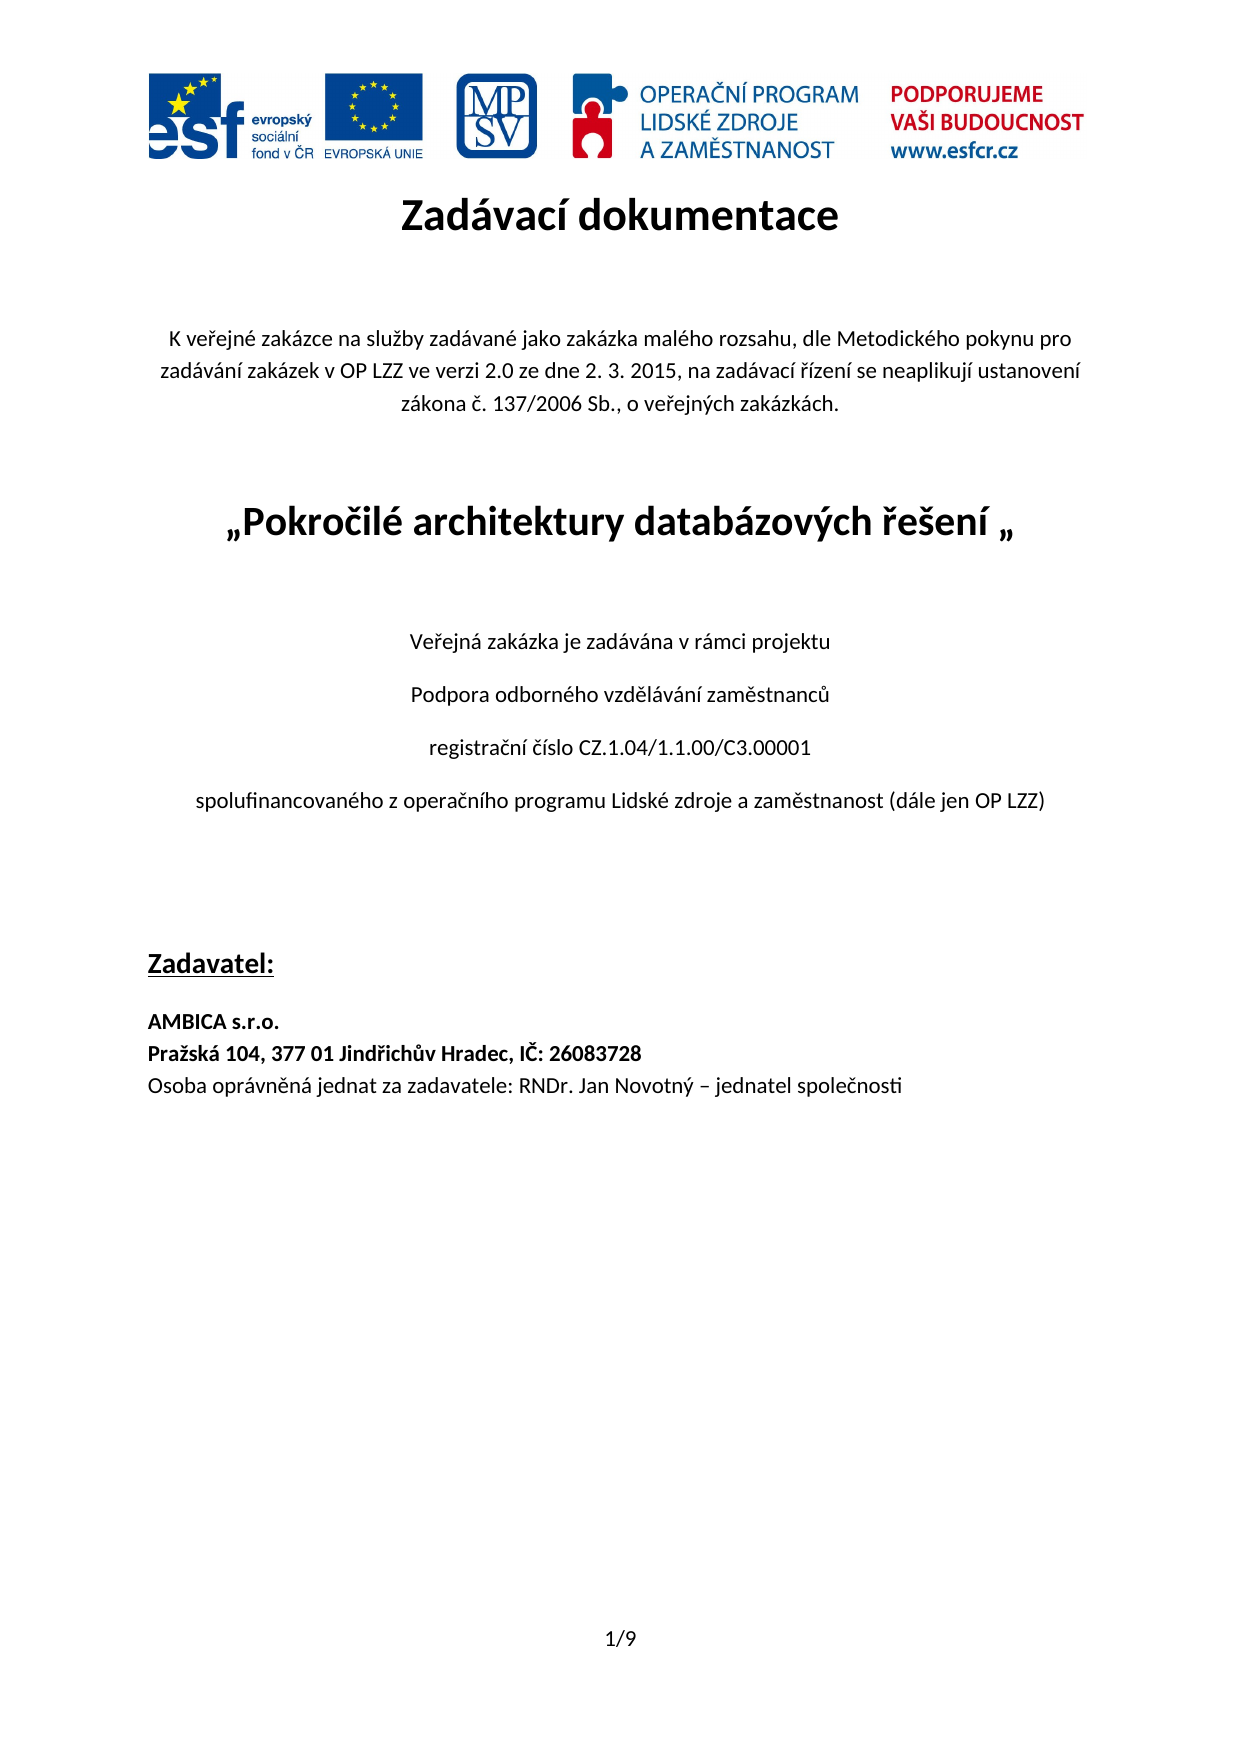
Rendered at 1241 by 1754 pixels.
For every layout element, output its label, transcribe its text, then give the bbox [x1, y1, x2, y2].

text registrační číslo CZ.1.04/1.1.00/C3.00001 [148, 733, 1093, 761]
text Pražská 104, 377 01 Jindřichův Hradec, IČ: 26083728 [148, 1039, 1093, 1067]
text AMBICA s.r.o. [148, 1007, 1093, 1035]
text spolufinancovaného z operačního programu Lidské zdroje a zaměstnanost (dále jen OP LZZ) [148, 786, 1093, 814]
text Veřejná zakázka je zadávána v rámci projektu [148, 627, 1093, 655]
text Zadávací dokumentace [148, 186, 1093, 242]
text Osoba oprávněná jednat za zadavatele: RNDr. Jan Novotný – jednatel společnosti [148, 1071, 1093, 1099]
picture [147, 73, 1087, 159]
text K veřejné zakázce na služby zadávané jako zakázka malého rozsahu, dle Metodického pokynu pro zadávání zakázek v OP LZZ ve verzi 2.0 ze dne 2. 3. 2015, na zadávací řízení se neaplikují ustanovení zákona č. 137/2006 Sb., o veřejných zakázkách. [148, 324, 1093, 417]
text Zadavatel: [148, 945, 1093, 981]
text „Pokročilé architektury databázových řešení „ [148, 495, 1093, 546]
text Podpora odborného vzdělávání zaměstnanců [148, 680, 1093, 708]
